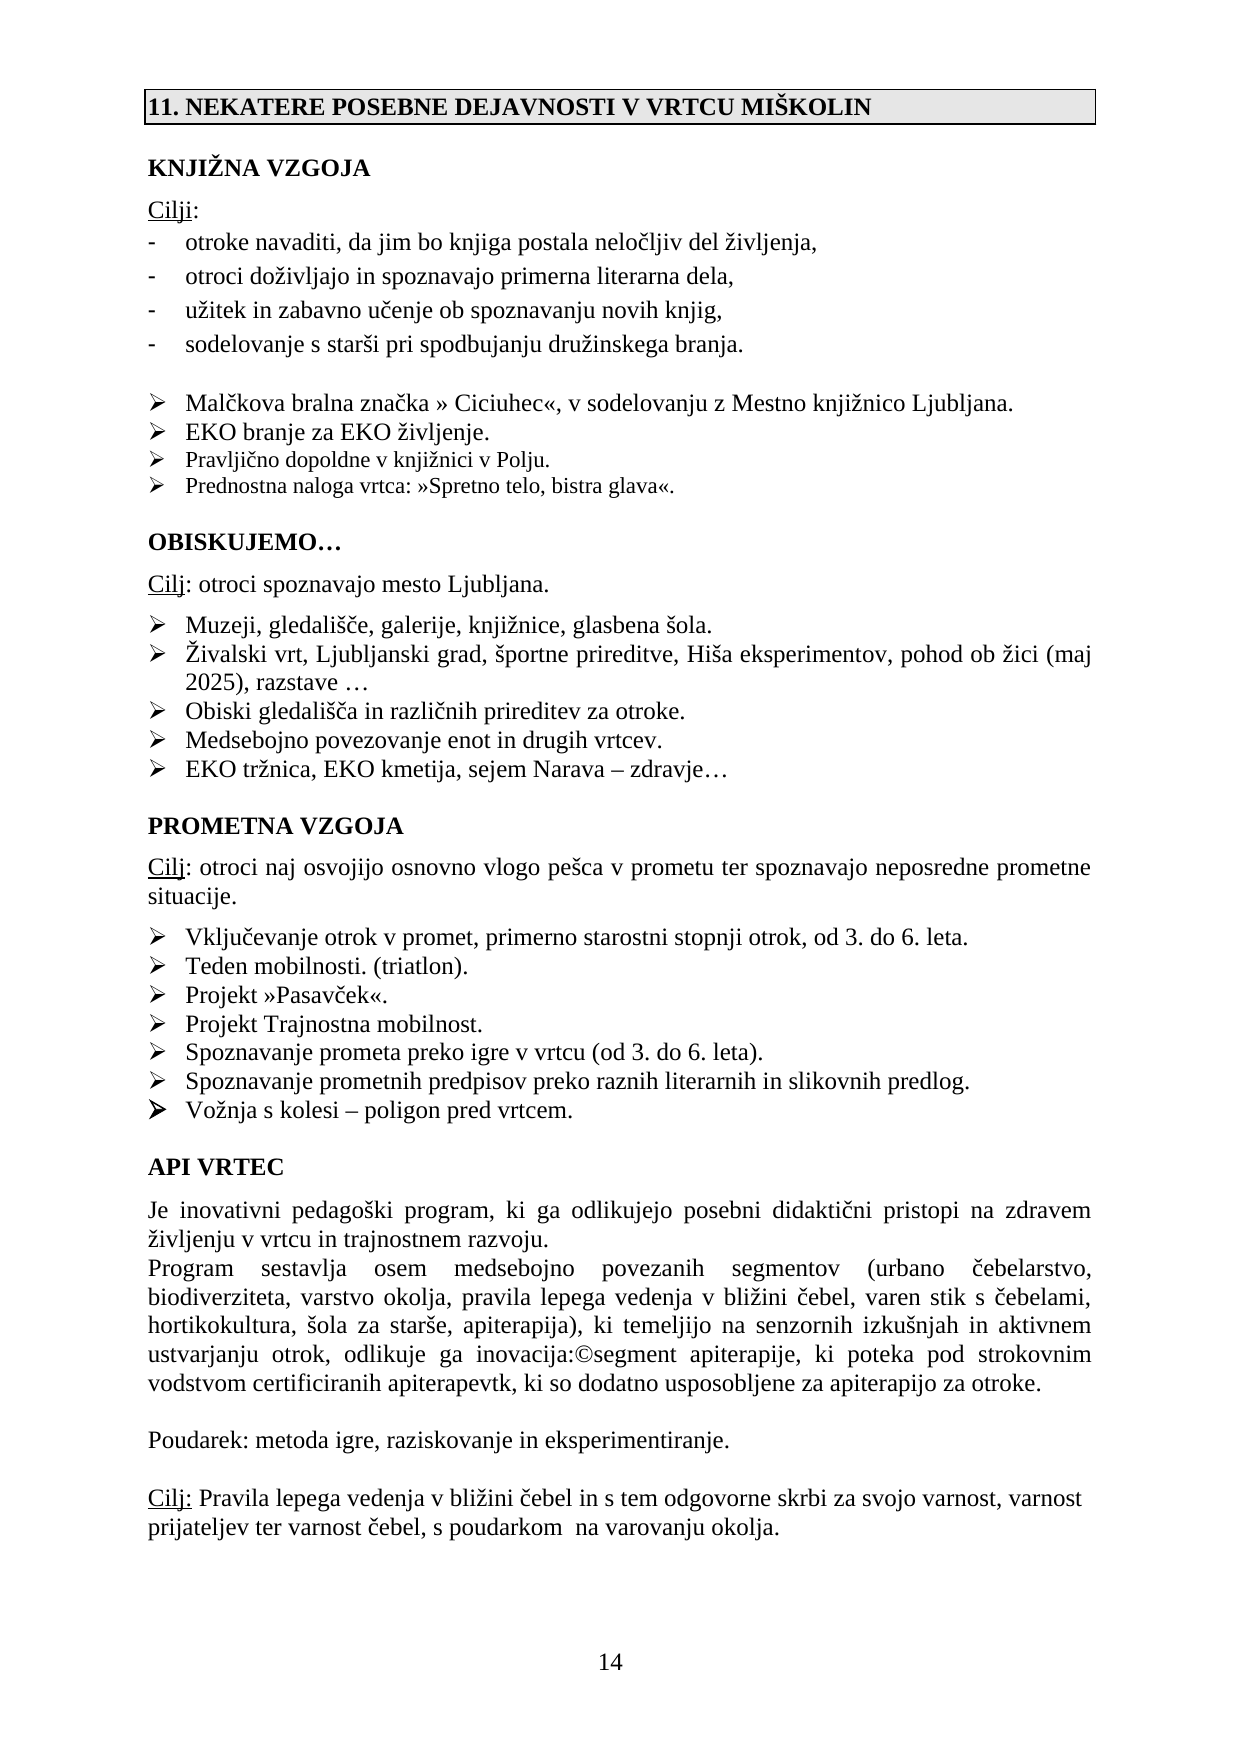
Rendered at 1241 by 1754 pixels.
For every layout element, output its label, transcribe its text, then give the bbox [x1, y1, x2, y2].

list Vožnja s kolesi – poligon pred vrtcem. [148, 1095, 1093, 1124]
list Vključevanje otrok v promet, primerno starostni stopnji otrok, od 3. do 6. leta. [148, 922, 1093, 951]
list Obiski gledališča in različnih prireditev za otroke. [148, 696, 1093, 725]
list otroke navaditi, da jim bo knjiga postala neločljiv del življenja, [148, 223, 1093, 257]
text API VRTEC [148, 1152, 1093, 1181]
text OBISKUJEMO… [148, 527, 1093, 556]
list Spoznavanje prometnih predpisov preko raznih literarnih in slikovnih predlog. [148, 1066, 1093, 1095]
list Živalski vrt, Ljubljanski grad, športne prireditve, Hiša eksperimentov, pohod ob žici (maj 2025), razstave … [148, 639, 1093, 696]
list Pravljično dopoldne v knjižnici v Polju. [148, 446, 1093, 472]
list Projekt »Pasavček«. [148, 980, 1093, 1009]
text KNJIŽNA VZGOJA [148, 153, 1093, 182]
text Je inovativni pedagoški program, ki ga odlikujejo posebni didaktični pristopi na zdravem življenju v vrtcu in trajnostnem razvoju. [148, 1196, 1093, 1253]
text Program sestavlja osem medsebojno povezanih segmentov (urbano čebelarstvo, biodiverziteta, varstvo okolja, pravila lepega vedenja v bližini čebel, varen stik s čebelami, hortikokultura, šola za starše, apiterapija), ki temeljijo na senzornih izkušnjah in aktivnem ustvarjanju otrok, odlikuje ga inovacija:©segment apiterapije, ki poteka pod strokovnim vodstvom certificiranih apiterapevtk, ki so dodatno usposobljene za apiterapijo za otroke. [148, 1253, 1093, 1397]
text PROMETNA VZGOJA [148, 811, 1093, 840]
text Cilj: Pravila lepega vedenja v bližini čebel in s tem odgovorne skrbi za svojo varnost, varnost prijateljev ter varnost čebel, s poudarkom na varovanju okolja. [148, 1483, 1093, 1541]
list Teden mobilnosti. (triatlon). [148, 951, 1093, 980]
text Cilji: [148, 195, 1093, 223]
list Spoznavanje prometa preko igre v vrtcu (od 3. do 6. leta). [148, 1037, 1093, 1066]
list otroci doživljajo in spoznavajo primerna literarna dela, [148, 257, 1093, 292]
list sodelovanje s starši pri spodbujanju družinskega branja. [148, 326, 1093, 360]
list Muzeji, gledališče, galerije, knjižnice, glasbena šola. [148, 610, 1093, 639]
list EKO branje za EKO življenje. [148, 417, 1093, 446]
text Cilj: otroci spoznavajo mesto Ljubljana. [148, 569, 1093, 597]
list Projekt Trajnostna mobilnost. [148, 1009, 1093, 1037]
text Cilj: otroci naj osvojijo osnovno vlogo pešca v prometu ter spoznavajo neposredne prometne situacije. [148, 852, 1093, 910]
list Medsebojno povezovanje enot in drugih vrtcev. [148, 725, 1093, 754]
list Prednostna naloga vrtca: »Spretno telo, bistra glava«. [148, 472, 1093, 499]
list EKO tržnica, EKO kmetija, sejem Narava – zdravje… [148, 754, 1093, 782]
text Poudarek: metoda igre, raziskovanje in eksperimentiranje. [148, 1426, 1093, 1454]
text 11. NEKATERE POSEBNE DEJAVNOSTI V VRTCU MIŠKOLIN [146, 90, 1095, 123]
list užitek in zabavno učenje ob spoznavanju novih knjig, [148, 292, 1093, 326]
list Malčkova bralna značka » Ciciuhec«, v sodelovanju z Mestno knjižnico Ljubljana. [148, 388, 1093, 417]
